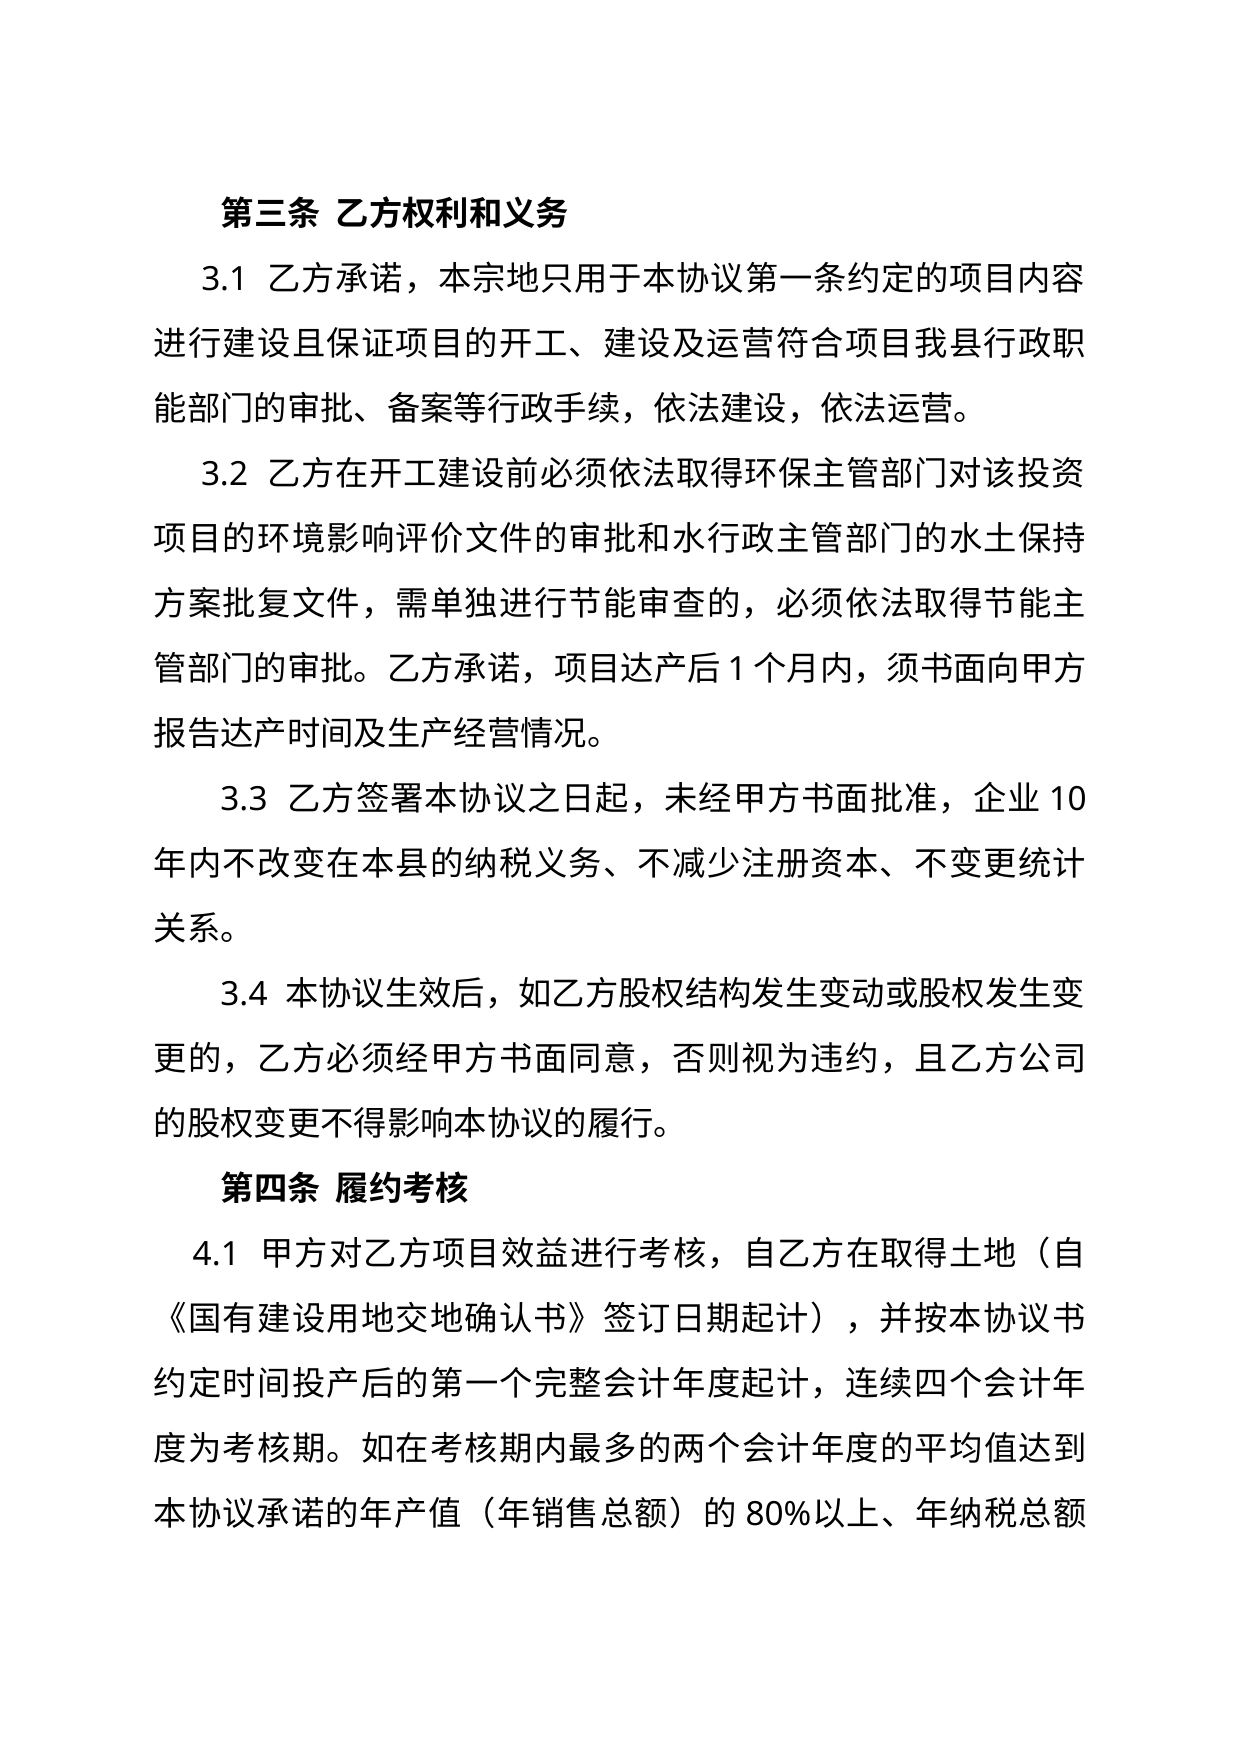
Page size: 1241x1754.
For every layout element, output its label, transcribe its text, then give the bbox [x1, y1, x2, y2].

text 第三条 乙方权利和义务 [153, 178, 1087, 243]
text 3.4 本协议生效后，如乙方股权结构发生变动或股权发生变更的，乙方必须经甲方书面同意，否则视为违约，且乙方公司的股权变更不得影响本协议的履行。 [153, 958, 1087, 1153]
text 3.1 乙方承诺，本宗地只用于本协议第一条约定的项目内容进行建设且保证项目的开工、建设及运营符合项目我县行政职能部门的审批、备案等行政手续，依法建设，依法运营。 3.2 乙方在开工建设前必须依法取得环保主管部门对该投资项目的环境影响评价文件的审批和水行政主管部门的水土保持方案批复文件，需单独进行节能审查的，必须依法取得节能主管部门的审批。乙方承诺，项目达产后1个月内，须书面向甲方报告达产时间及生产经营情况。 [153, 243, 1087, 763]
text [153, 1153, 1087, 1543]
text 3.3 乙方签署本协议之日起，未经甲方书面批准，企业10年内不改变在本县的纳税义务、不减少注册资本、不变更统计关系。 [153, 763, 1087, 958]
